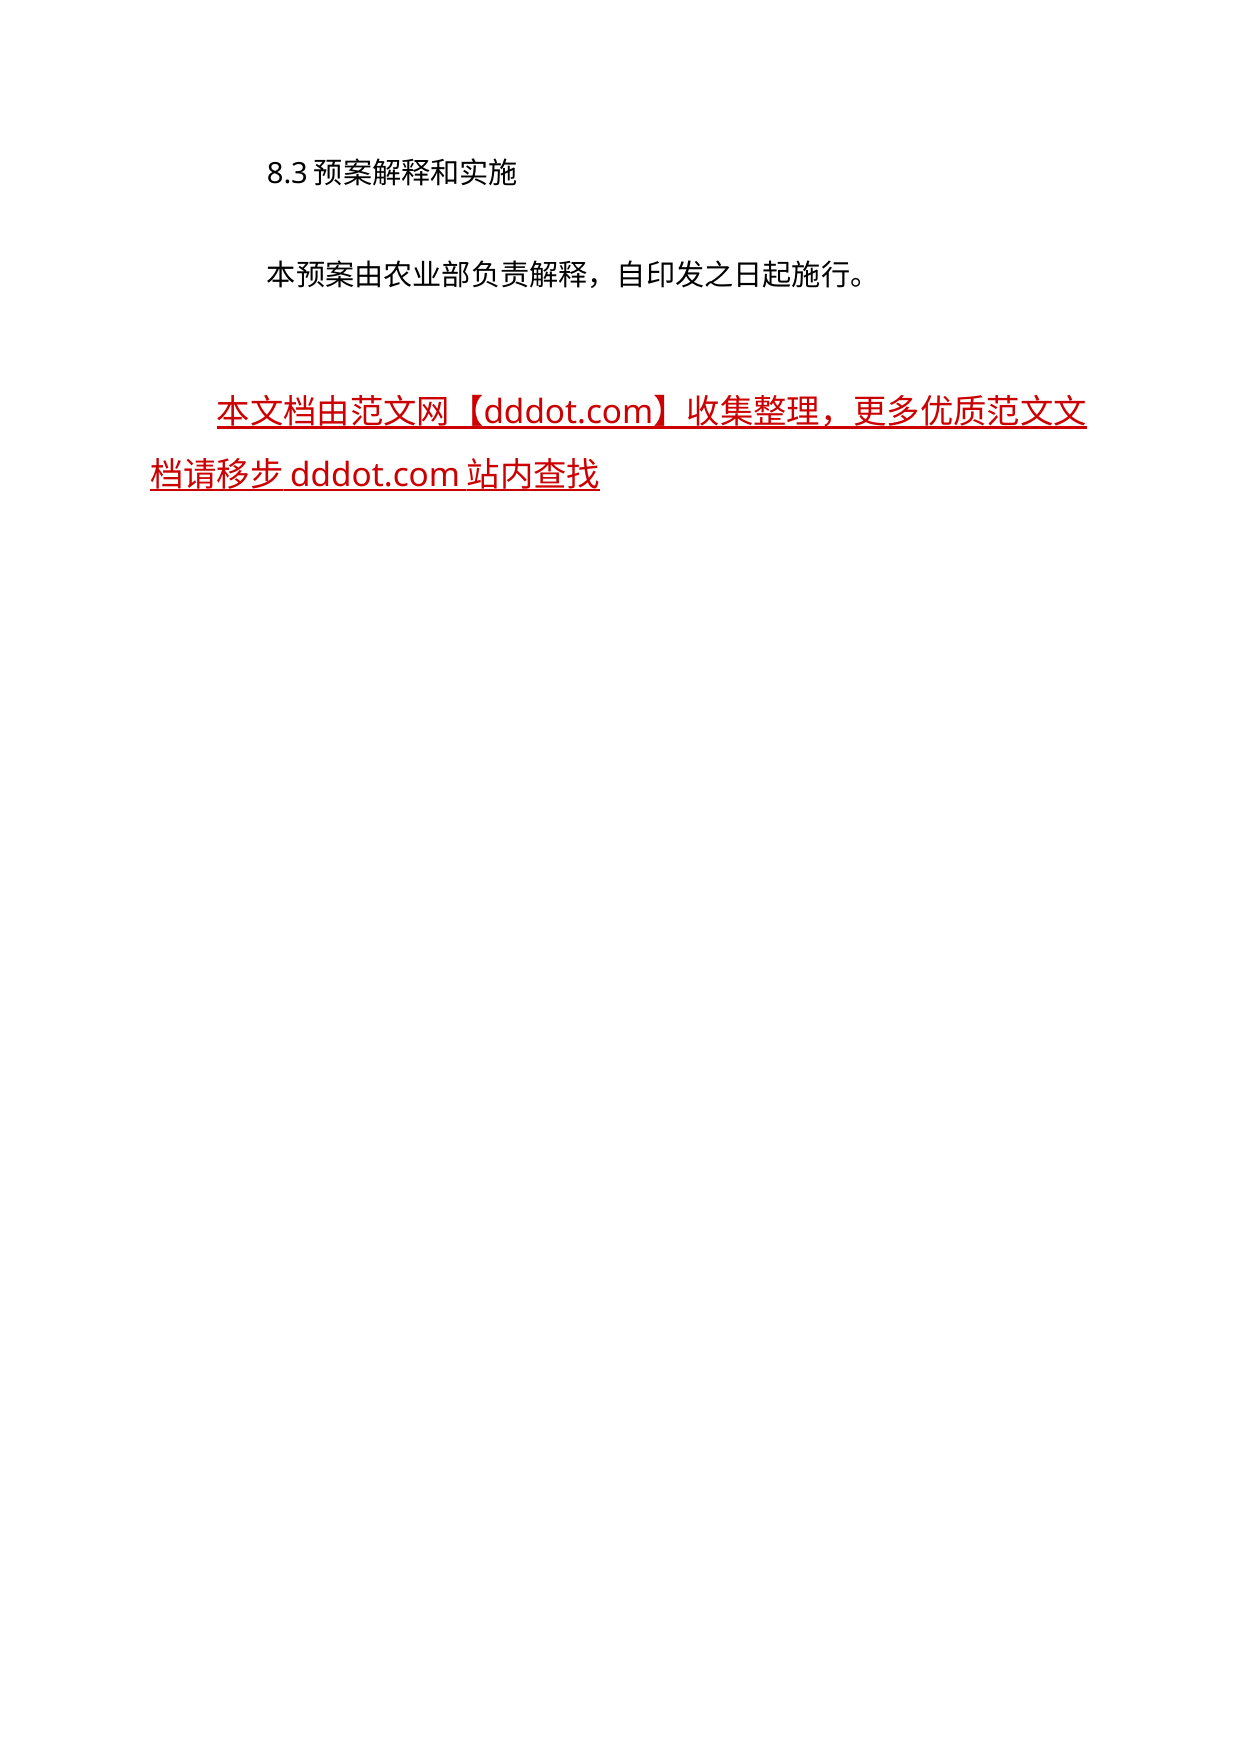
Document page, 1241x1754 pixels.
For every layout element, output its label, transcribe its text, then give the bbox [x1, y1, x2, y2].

text 本文档由范文网【dddot.com】收集整理，更多优质范文文档请移步dddot.com站内查找 [150, 385, 1090, 496]
text 8.3预案解释和实施 [150, 150, 1090, 192]
text 本预案由农业部负责解释，自印发之日起施行。 [150, 252, 1090, 294]
